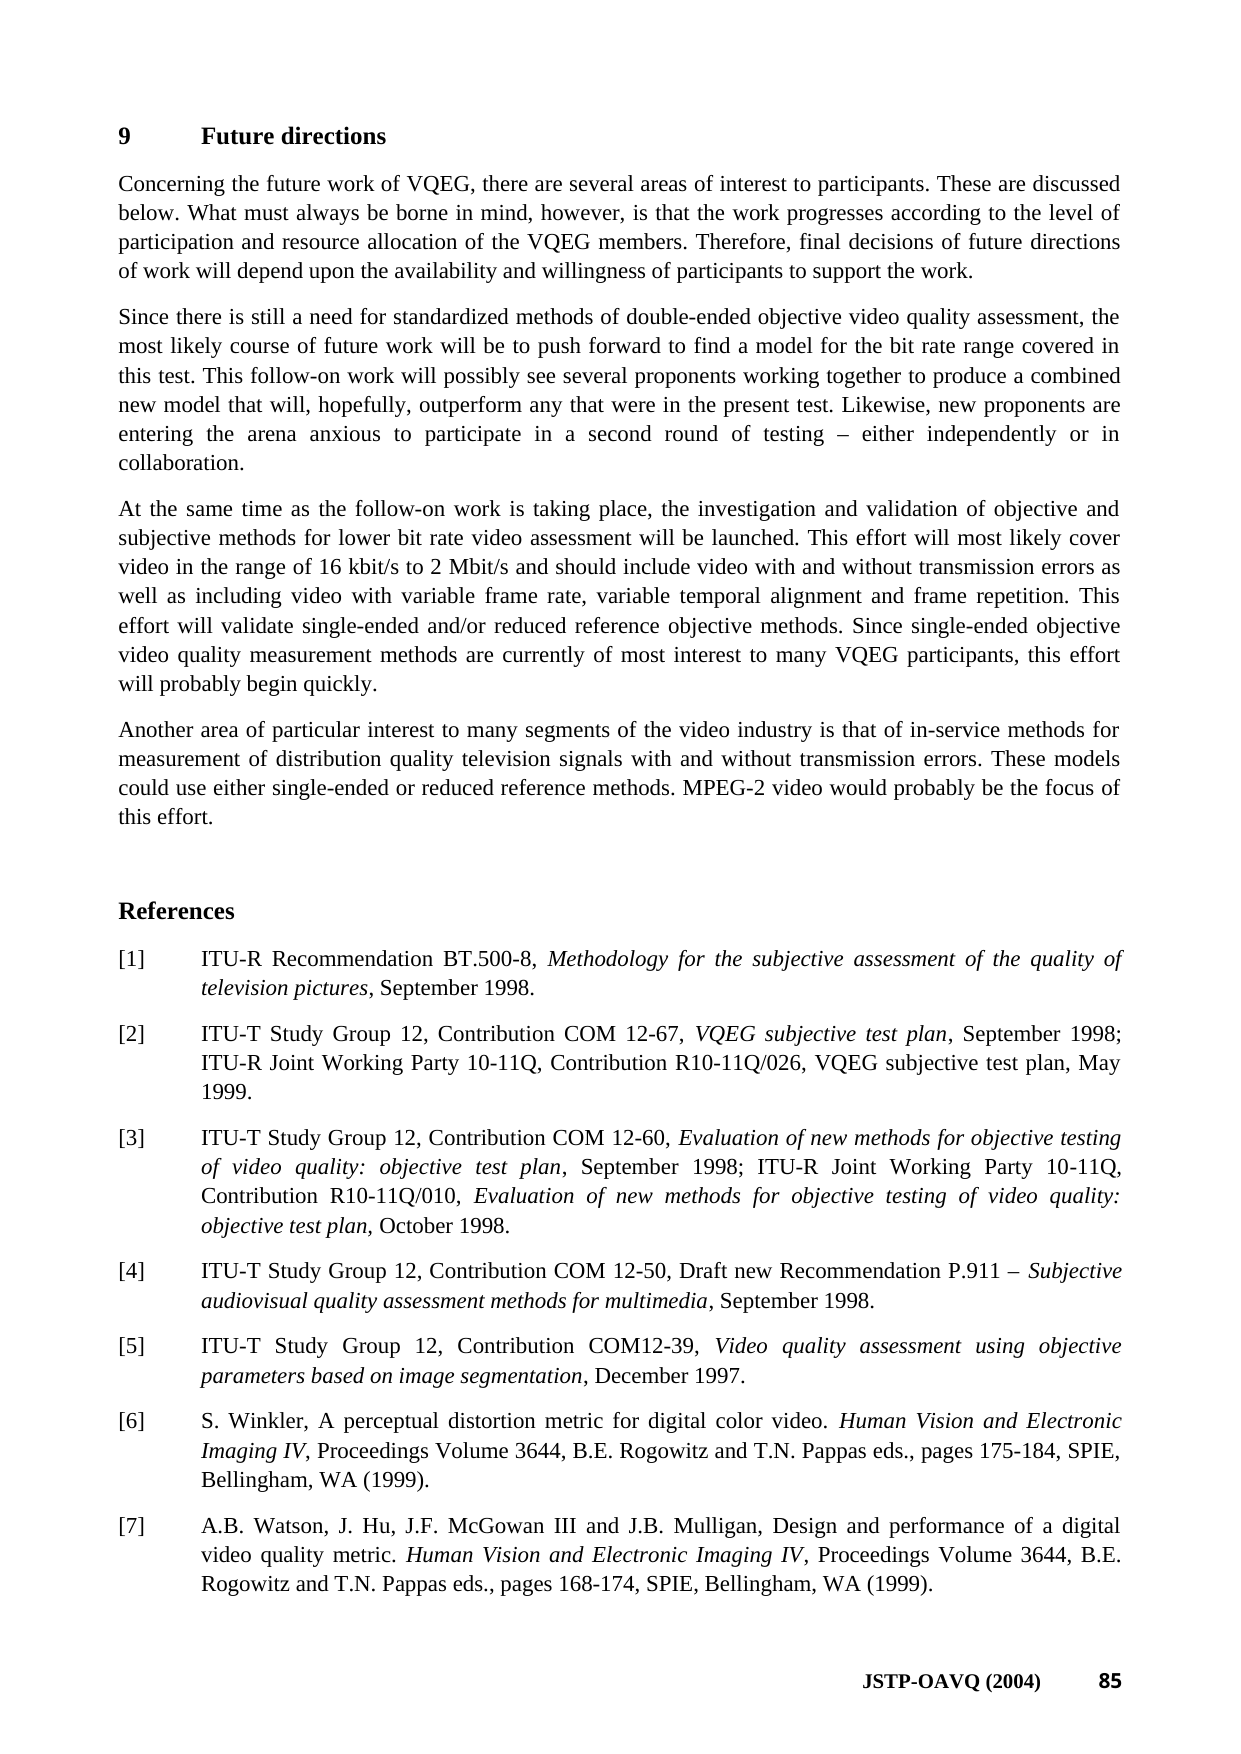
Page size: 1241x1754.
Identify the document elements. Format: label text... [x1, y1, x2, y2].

text [5] ITU-T Study Group 12, Contribution COM12-39, Video quality assessment using objective parameters based on image segmentation, December 1997. [118, 1331, 1122, 1389]
text [3] ITU-T Study Group 12, Contribution COM 12-60, Evaluation of new methods for objective testing of video quality: objective test plan, September 1998; ITU-R Joint Working Party 10-11Q, Contribution R10-11Q/010, Evaluation of new methods for objective testing of video quality: objective test plan, October 1998. [118, 1122, 1122, 1239]
text Concerning the future work of VQEG, there are several areas of interest to participants. These are discussed below. What must always be borne in mind, however, is that the work progresses according to the level of participation and resource allocation of the VQEG members. Therefore, final decisions of future directions of work will depend upon the availability and willingness of participants to support the work. [118, 168, 1122, 285]
text At the same time as the follow-on work is taking place, the investigation and validation of objective and subjective methods for lower bit rate video assessment will be launched. This effort will most likely cover video in the range of 16 kbit/s to 2 Mbit/s and should include video with and without transmission errors as well as including video with variable frame rate, variable temporal alignment and frame repetition. This effort will validate single-ended and/or reduced reference objective methods. Since single-ended objective video quality measurement methods are currently of most interest to many VQEG participants, this effort will probably begin quickly. [118, 493, 1122, 697]
text [2] ITU-T Study Group 12, Contribution COM 12-67, VQEG subjective test plan, September 1998; ITU-R Joint Working Party 10-11Q, Contribution R10-11Q/026, VQEG subjective test plan, May 1999. [118, 1018, 1122, 1106]
text References [118, 893, 1122, 926]
text [4] ITU-T Study Group 12, Contribution COM 12-50, Draft new Recommendation P.911 – Subjective audiovisual quality assessment methods for multimedia, September 1998. [118, 1256, 1122, 1314]
text Since there is still a need for standardized methods of double-ended objective video quality assessment, the most likely course of future work will be to push forward to find a model for the bit rate range covered in this test. This follow-on work will possibly see several proponents working together to produce a combined new model that will, hopefully, outperform any that were in the present test. Likewise, new proponents are entering the arena anxious to participate in a second round of testing – either independently or in collaboration. [118, 301, 1122, 476]
text [6] S. Winkler, A perceptual distortion metric for digital color video. Human Vision and Electronic Imaging IV, Proceedings Volume 3644, B.E. Rogowitz and T.N. Pappas eds., pages 175-184, SPIE, Bellingham, WA (1999). [118, 1406, 1122, 1493]
text Another area of particular interest to many segments of the video industry is that of in-service methods for measurement of distribution quality television signals with and without transmission errors. These models could use either single-ended or reduced reference methods. MPEG-2 video would probably be the focus of this effort. [118, 714, 1122, 831]
text [7] A.B. Watson, J. Hu, J.F. McGowan III and J.B. Mulligan, Design and performance of a digital video quality metric. Human Vision and Electronic Imaging IV, Proceedings Volume 3644, B.E. Rogowitz and T.N. Pappas eds., pages 168-174, SPIE, Bellingham, WA (1999). [118, 1510, 1122, 1597]
text 9 Future directions [118, 118, 1122, 151]
text [1] ITU-R Recommendation BT.500-8, Methodology for the subjective assessment of the quality of television pictures, September 1998. [118, 943, 1122, 1001]
